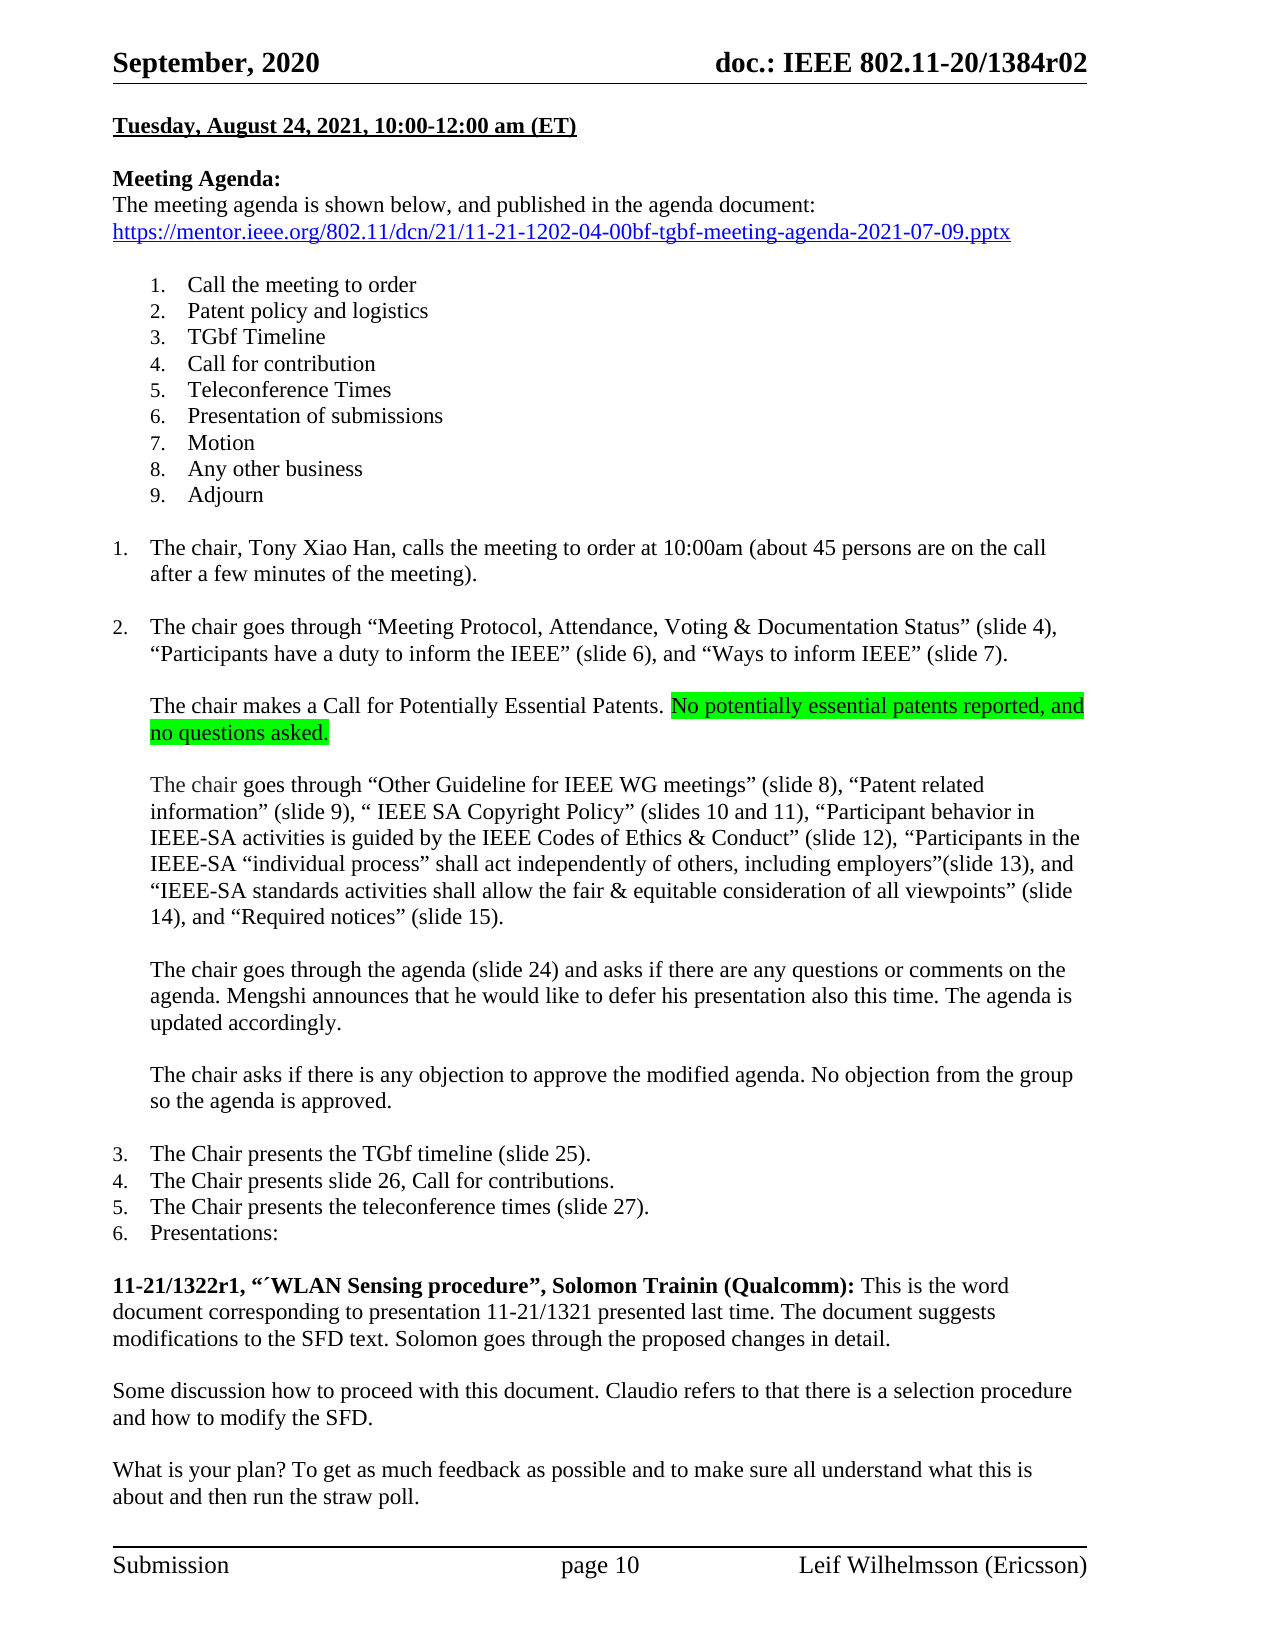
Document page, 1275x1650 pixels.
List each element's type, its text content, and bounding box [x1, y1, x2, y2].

text The chair goes through “Other Guideline for IEEE WG meetings” (slide 8), “Patent related information” (slide 9), “ IEEE SA Copyright Policy” (slides 10 and 11), “Participant behavior in IEEE-SA activities is guided by the IEEE Codes of Ethics & Conduct” (slide 12), “Participants in the IEEE-SA “individual process” shall act independently of others, including employers”(slide 13), and “IEEE-SA standards activities shall allow the fair & equitable consideration of all viewpoints” (slide 14), and “Required notices” (slide 15). [150, 771, 1087, 929]
list Patent policy and logistics [150, 297, 1087, 323]
list Teleconference Times [150, 376, 1087, 402]
list The chair goes through “Meeting Protocol, Attendance, Voting & Documentation Status” (slide 4), “Participants have a duty to inform the IEEE” (slide 6), and “Ways to inform IEEE” (slide 7). [112, 613, 1087, 666]
list The chair asks if there is any objection to approve the modified agenda. No objection from the group so the agenda is approved. [150, 1061, 1087, 1114]
text Some discussion how to proceed with this document. Claudio refers to that there is a selection procedure and how to modify the SFD. [112, 1377, 1087, 1430]
list The Chair presents the TGbf timeline (slide 25). [112, 1140, 1087, 1167]
list Adjourn [150, 481, 1087, 508]
list The Chair presents slide 26, Call for contributions. [112, 1167, 1087, 1193]
list Call the meeting to order [150, 271, 1087, 297]
text The chair goes through the agenda (slide 24) and asks if there are any questions or comments on the agenda. Mengshi announces that he would like to defer his presentation also this time. The agenda is updated accordingly. [150, 956, 1087, 1035]
text 11-21/1322r1, “´WLAN Sensing procedure”, Solomon Trainin (Qualcomm): This is the word document corresponding to presentation 11-21/1321 presented last time. The document suggests modifications to the SFD text. Solomon goes through the proposed changes in detail. [112, 1272, 1087, 1351]
text Tuesday, August 24, 2021, 10:00-12:00 am (ET) [112, 112, 1087, 139]
text https://mentor.ieee.org/802.11/dcn/21/11-21-1202-04-00bf-tgbf-meeting-agenda-2021-07-09.pptx [112, 218, 1087, 244]
list Presentations: [112, 1219, 1087, 1246]
list Any other business [150, 455, 1087, 481]
list Call for contribution [150, 350, 1087, 376]
list Motion [150, 429, 1087, 455]
text Meeting Agenda: [112, 165, 1087, 192]
list The Chair presents the teleconference times (slide 27). [112, 1193, 1087, 1219]
list The chair, Tony Xiao Han, calls the meeting to order at 10:00am (about 45 persons are on the call after a few minutes of the meeting). [112, 534, 1087, 587]
text What is your plan? To get as much feedback as possible and to make sure all understand what this is about and then run the straw poll. [112, 1457, 1087, 1509]
list The chair makes a Call for Potentially Essential Patents. No potentially essential patents reported, and no questions asked. [150, 692, 1087, 745]
list Presentation of submissions [150, 402, 1087, 429]
list TGbf Timeline [150, 323, 1087, 350]
text The meeting agenda is shown below, and published in the agenda document: [112, 192, 1087, 218]
